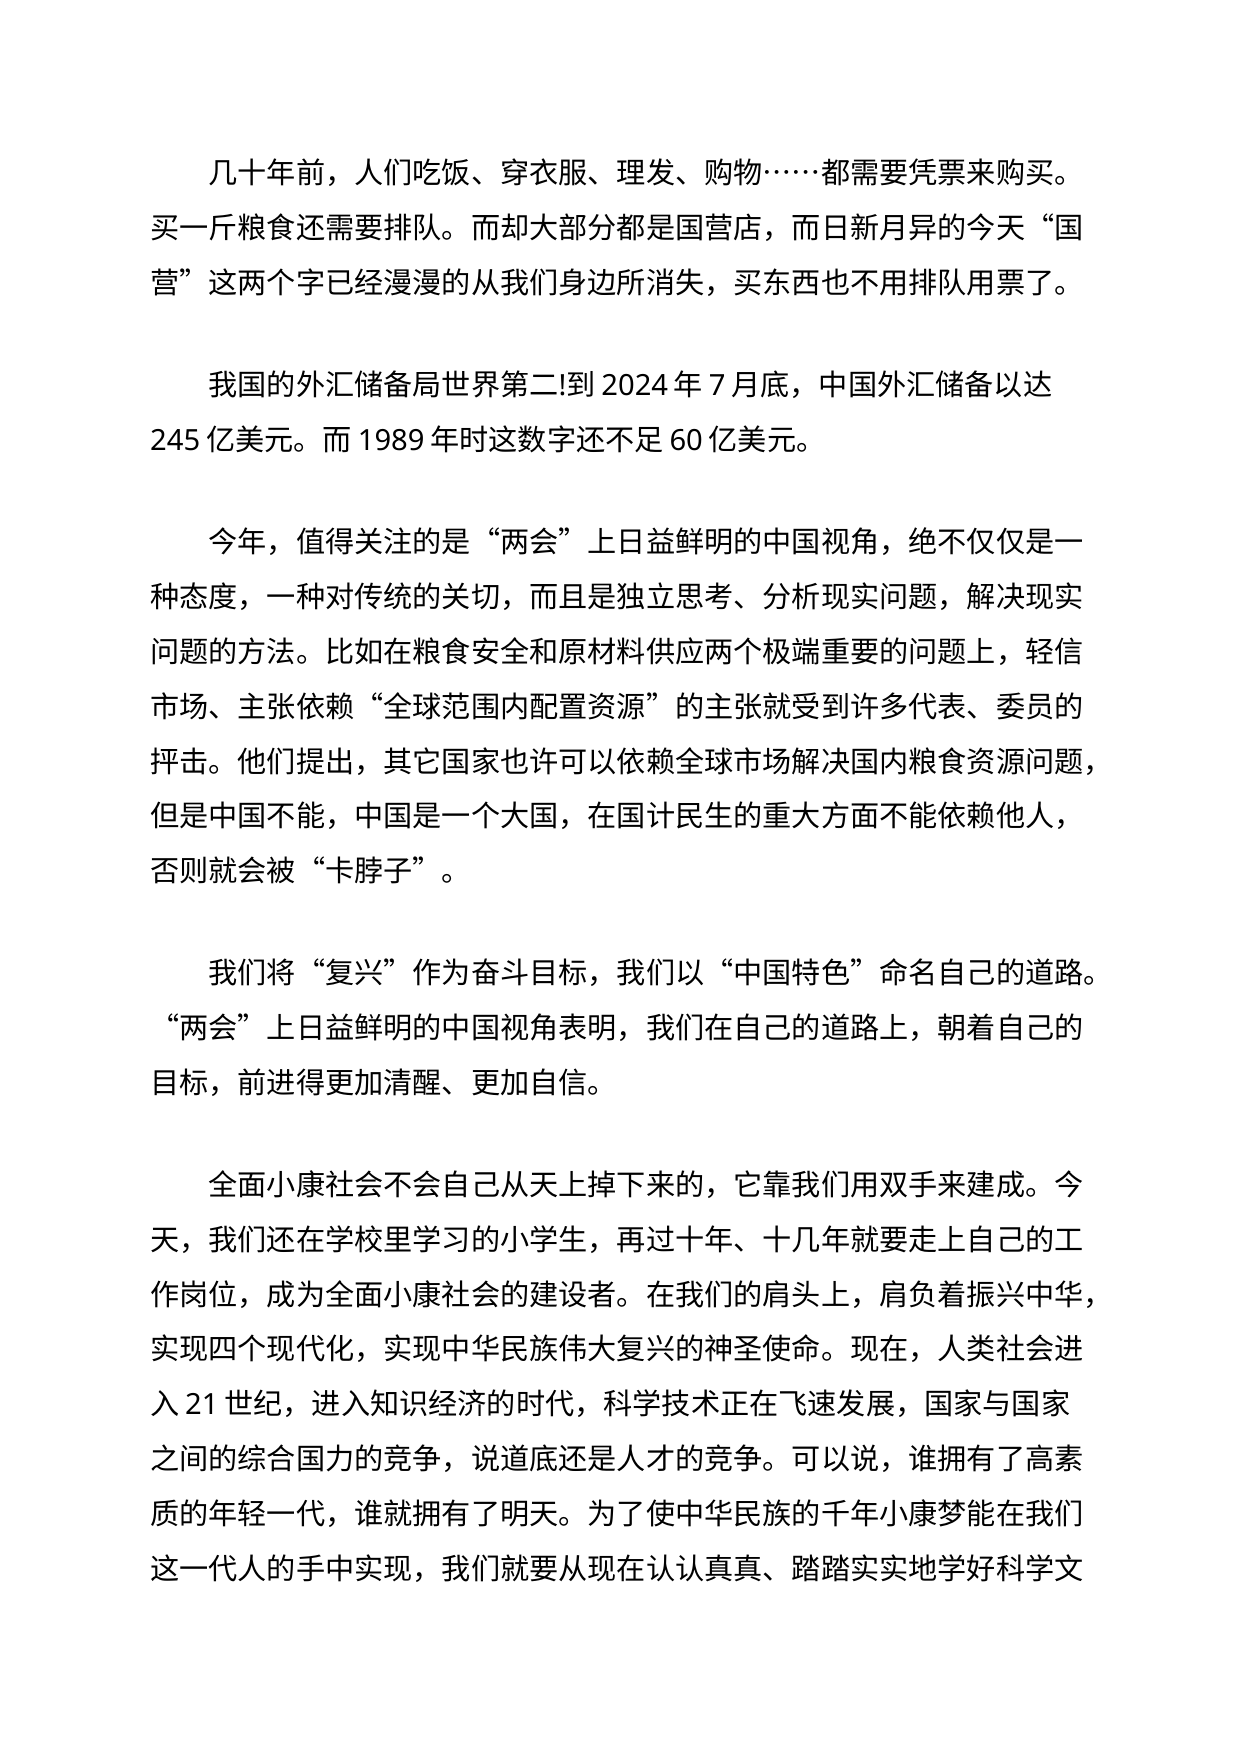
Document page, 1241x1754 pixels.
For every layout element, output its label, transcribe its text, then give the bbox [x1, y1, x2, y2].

text 我们将“复兴”作为奋斗目标，我们以“中国特色”命名自己的道路。“两会”上日益鲜明的中国视角表明，我们在自己的道路上，朝着自己的目标，前进得更加清醒、更加自信。 [150, 950, 1090, 1102]
text 几十年前，人们吃饭、穿衣服、理发、购物……都需要凭票来购买。买一斤粮食还需要排队。而却大部分都是国营店，而日新月异的今天“国营”这两个字已经漫漫的从我们身边所消失，买东西也不用排队用票了。 [150, 150, 1090, 302]
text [150, 1161, 1090, 1588]
text 我国的外汇储备局世界第二!到2024年7月底，中国外汇储备以达245亿美元。而1989年时这数字还不足60亿美元。 [150, 362, 1090, 459]
text 今年，值得关注的是“两会”上日益鲜明的中国视角，绝不仅仅是一种态度，一种对传统的关切，而且是独立思考、分析现实问题，解决现实问题的方法。比如在粮食安全和原材料供应两个极端重要的问题上，轻信市场、主张依赖“全球范围内配置资源”的主张就受到许多代表、委员的抨击。他们提出，其它国家也许可以依赖全球市场解决国内粮食资源问题，但是中国不能，中国是一个大国，在国计民生的重大方面不能依赖他人，否则就会被“卡脖子”。 [150, 518, 1090, 890]
